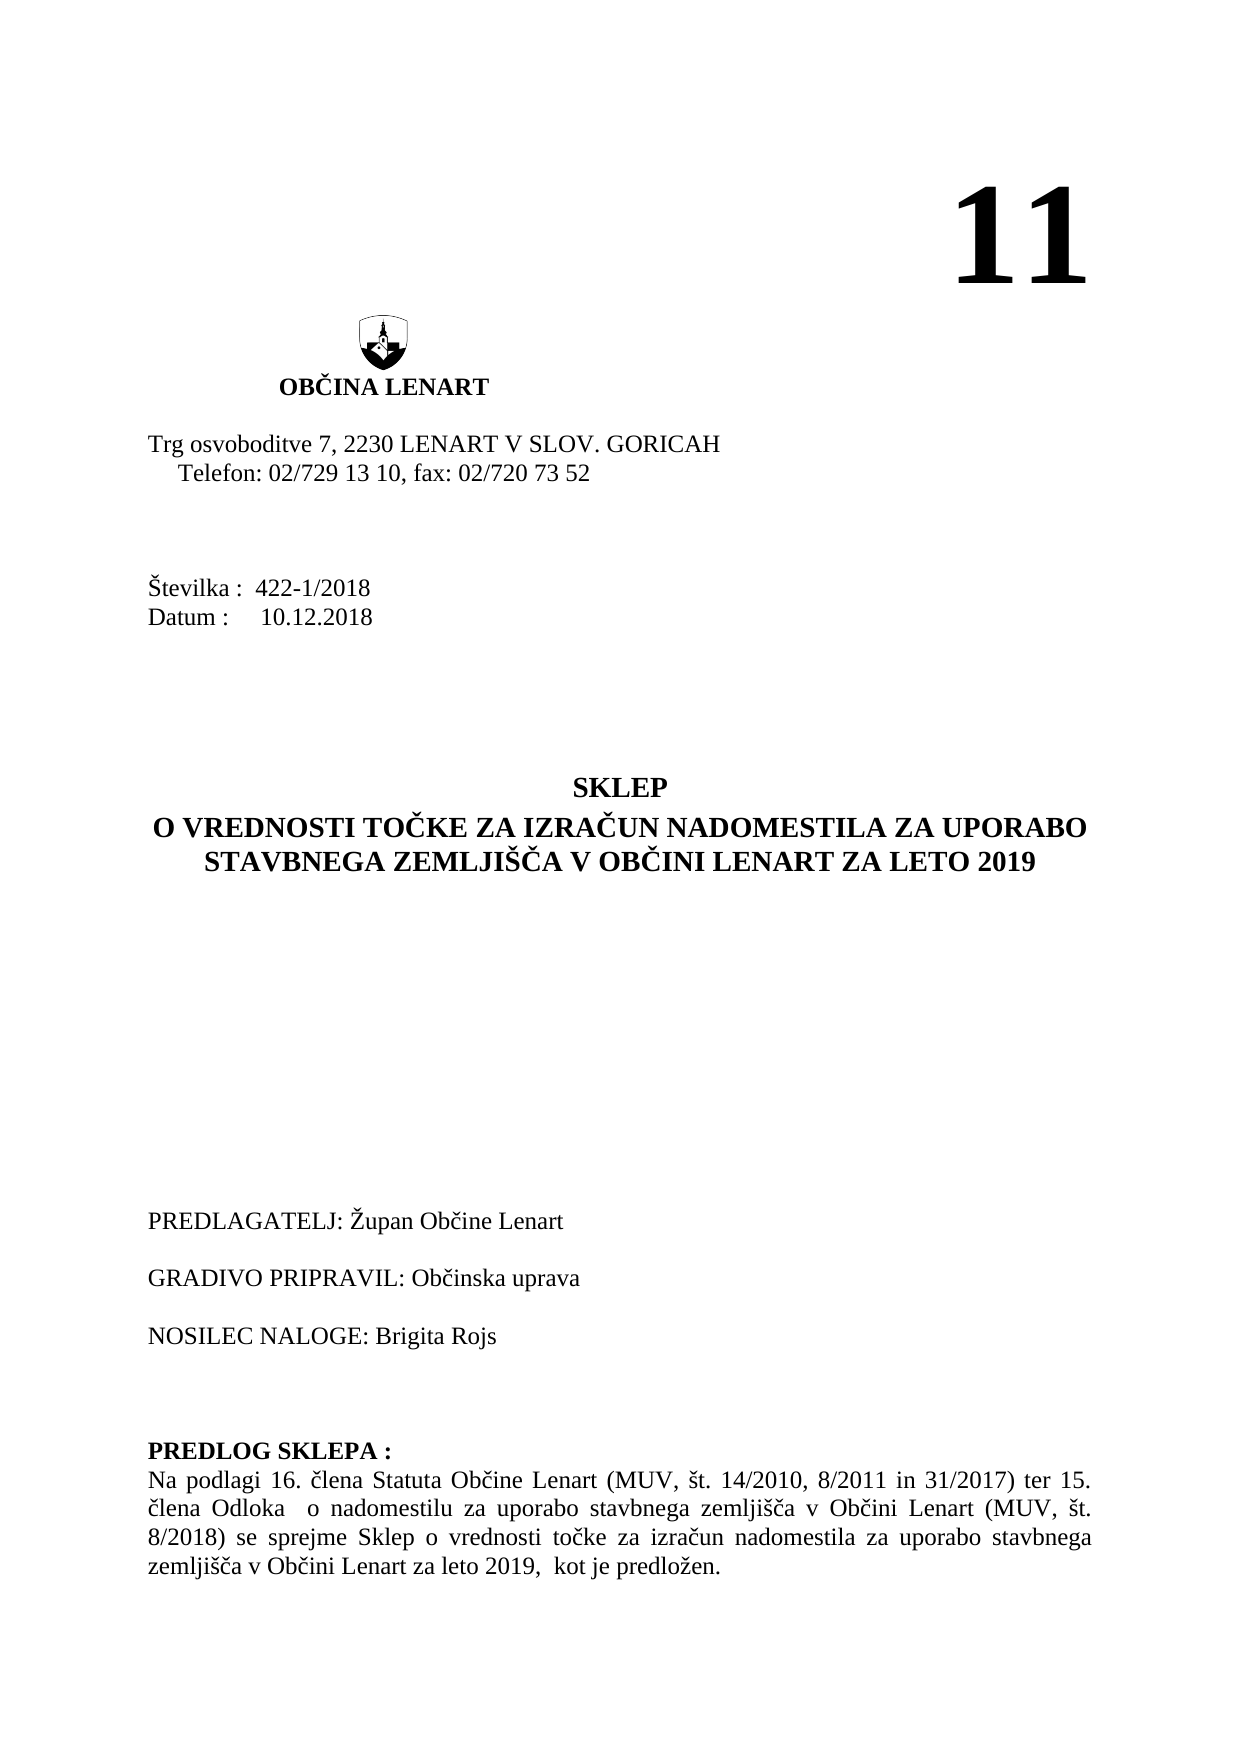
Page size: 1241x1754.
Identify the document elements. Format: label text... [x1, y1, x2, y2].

text NOSILEC NALOGE: Brigita Rojs [148, 1321, 1093, 1350]
text Na podlagi 16. člena Statuta Občine Lenart (MUV, št. 14/2010, 8/2011 in 31/2017) ter 15. člena Odloka o nadomestilu za uporabo stavbnega zemljišča v Občini Lenart (MUV, št. 8/2018) se sprejme Sklep o vrednosti točke za izračun nadomestila za uporabo stavbnega zemljišča v Občini Lenart za leto 2019, kot je predložen. [148, 1465, 1093, 1580]
text GRADIVO PRIPRAVIL: Občinska uprava [148, 1263, 1093, 1292]
text Trg osvoboditve 7, 2230 LENART V SLOV. GORICAH [148, 429, 1093, 458]
text Številka : 422-1/2018 [148, 573, 1093, 602]
text O VREDNOSTI TOČKE ZA IZRAČUN NADOMESTILA ZA UPORABO STAVBNEGA ZEMLJIŠČA V OBČINI LENART ZA LETO 2019 [148, 810, 1093, 877]
text 11 [148, 148, 1093, 315]
text Telefon: 02/729 13 10, fax: 02/720 73 52 [148, 458, 1093, 487]
text PREDLAGATELJ: Župan Občine Lenart [148, 1206, 1093, 1235]
text PREDLOG SKLEPA : [148, 1436, 1093, 1465]
text Datum : 10.12.2018 [148, 602, 1093, 630]
text OBČINA LENART [148, 372, 1093, 400]
subtitle SKLEP [148, 770, 1093, 804]
